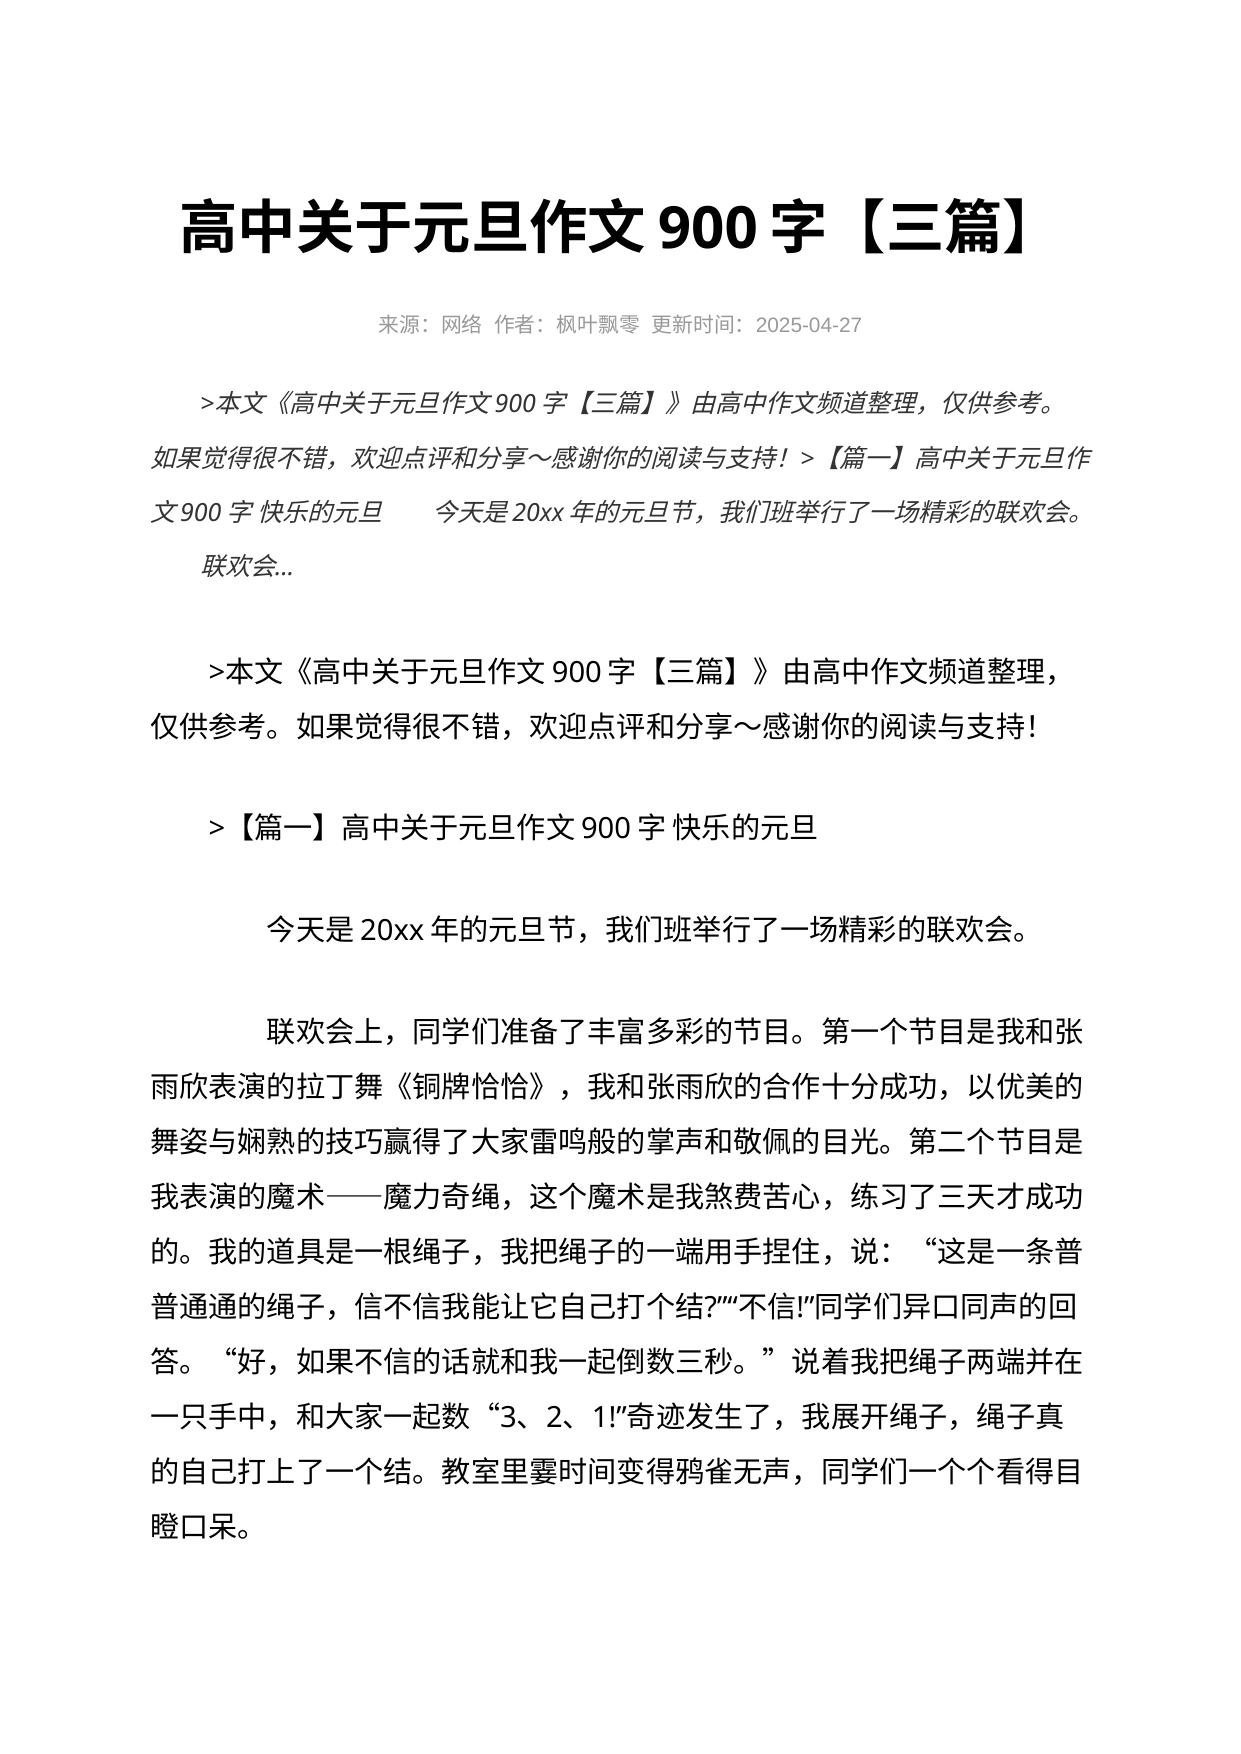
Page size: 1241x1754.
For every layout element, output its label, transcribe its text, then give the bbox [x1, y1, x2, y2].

text 今天是20xx年的元旦节，我们班举行了一场精彩的联欢会。 [150, 907, 1090, 949]
text >本文《高中关于元旦作文900字【三篇】》由高中作文频道整理，仅供参考。如果觉得很不错，欢迎点评和分享～感谢你的阅读与支持！ [150, 648, 1090, 745]
subtitle 高中关于元旦作文900字【三篇】 [150, 181, 1090, 266]
text >【篇一】高中关于元旦作文900字 快乐的元旦 [150, 805, 1090, 847]
text 来源：网络 作者：枫叶飘零 更新时间：2025-04-27 [150, 313, 1090, 337]
text >本文《高中关于元旦作文900字【三篇】》由高中作文频道整理，仅供参考。如果觉得很不错，欢迎点评和分享～感谢你的阅读与支持！>【篇一】高中关于元旦作文900字 快乐的元旦 今天是20xx年的元旦节，我们班举行了一场精彩的联欢会。 联欢会... [150, 384, 1090, 583]
text 联欢会上，同学们准备了丰富多彩的节目。第一个节目是我和张雨欣表演的拉丁舞《铜牌恰恰》，我和张雨欣的合作十分成功，以优美的舞姿与娴熟的技巧赢得了大家雷鸣般的掌声和敬佩的目光。第二个节目是我表演的魔术——魔力奇绳，这个魔术是我煞费苦心，练习了三天才成功的。我的道具是一根绳子，我把绳子的一端用手捏住，说：“这是一条普普通通的绳子，信不信我能让它自己打个结?”“不信!”同学们异口同声的回答。“好，如果不信的话就和我一起倒数三秒。”说着我把绳子两端并在一只手中，和大家一起数“3、2、1!”奇迹发生了，我展开绳子，绳子真的自己打上了一个结。教室里霎时间变得鸦雀无声，同学们一个个看得目瞪口呆。 [150, 1009, 1090, 1545]
